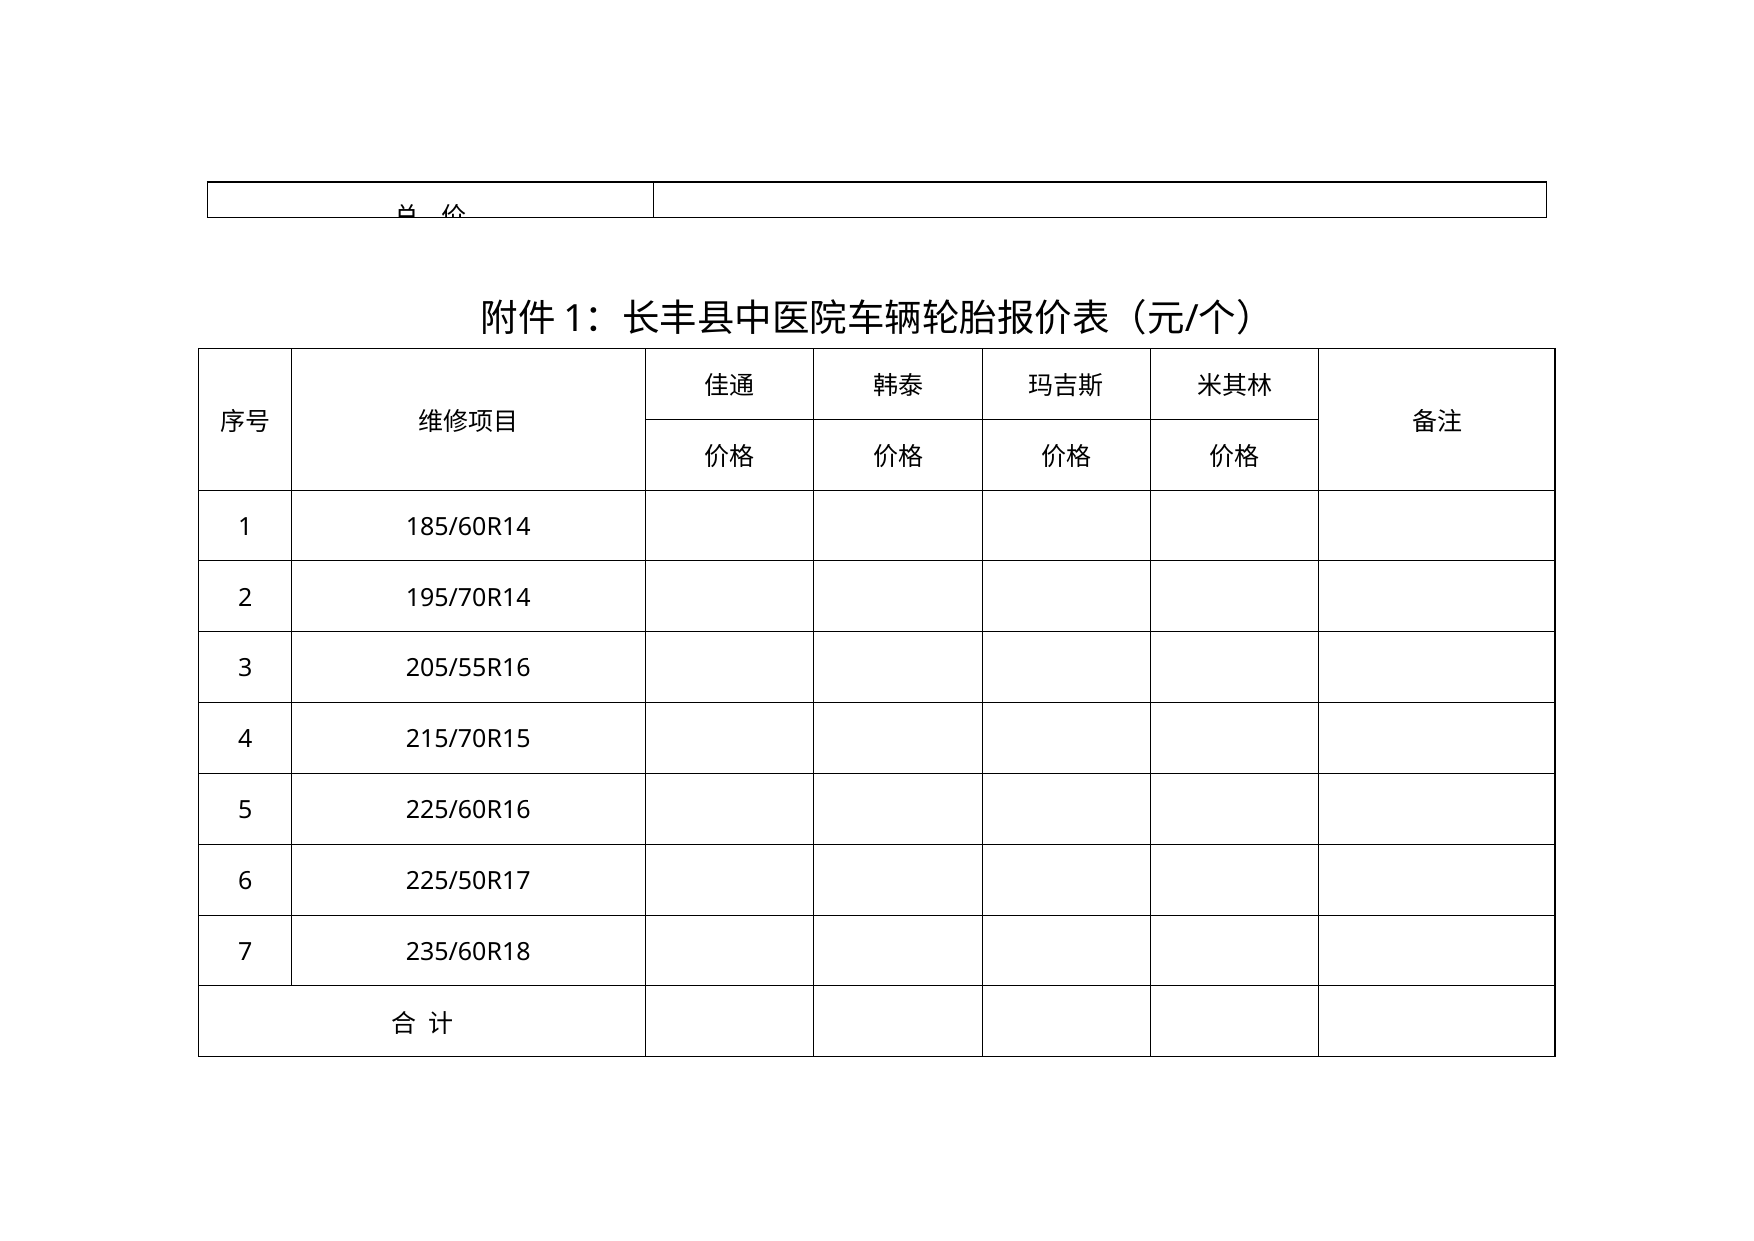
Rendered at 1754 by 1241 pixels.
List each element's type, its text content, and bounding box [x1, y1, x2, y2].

table_cell [1151, 703, 1318, 773]
table_cell 5 [199, 774, 291, 844]
table_cell [1319, 703, 1554, 773]
table_cell [1319, 632, 1554, 702]
table_cell [814, 774, 982, 844]
table_cell [983, 916, 1150, 985]
table_cell [646, 774, 813, 844]
table_cell [646, 561, 813, 631]
table_cell [983, 774, 1150, 844]
table_header 序号 [199, 349, 291, 489]
table_cell [1151, 916, 1318, 985]
table_cell [814, 916, 982, 985]
table_cell [814, 845, 982, 914]
table_cell [814, 986, 982, 1056]
table_cell [814, 632, 982, 702]
table_cell [1319, 774, 1554, 844]
table_header 维修项目 [292, 349, 645, 489]
table_cell 价格 [1151, 420, 1318, 489]
table_cell [1151, 561, 1318, 631]
table_cell [654, 183, 1546, 217]
table_cell [646, 703, 813, 773]
table_cell 185/60R14 [292, 491, 645, 560]
table_cell [814, 561, 982, 631]
table_cell [646, 845, 813, 914]
table_cell 205/55R16 [292, 632, 645, 702]
table_cell 价格 [646, 420, 813, 489]
table_cell [1319, 491, 1554, 560]
table_cell [646, 986, 813, 1056]
table_cell [983, 632, 1150, 702]
table_cell [646, 632, 813, 702]
table_cell [983, 491, 1150, 560]
table_cell 6 [199, 845, 291, 914]
table_cell [983, 703, 1150, 773]
table_cell [1151, 986, 1318, 1056]
table_cell [1319, 916, 1554, 985]
table_cell 235/60R18 [292, 916, 645, 985]
table_cell [646, 916, 813, 985]
table_cell [983, 986, 1150, 1056]
table_cell 合 计 [199, 986, 645, 1056]
table_cell [1319, 561, 1554, 631]
table_header 玛吉斯 [983, 349, 1150, 419]
table_cell 7 [199, 916, 291, 985]
table_cell 总 价 [208, 183, 653, 217]
table_cell [646, 491, 813, 560]
table_cell 225/50R17 [292, 845, 645, 914]
table_cell [1151, 491, 1318, 560]
table_cell 1 [199, 491, 291, 560]
table_cell 2 [199, 561, 291, 631]
table_header 米其林 [1151, 349, 1318, 419]
table_cell 195/70R14 [292, 561, 645, 631]
table_cell [814, 703, 982, 773]
table_header 韩泰 [814, 349, 982, 419]
table_cell 4 [199, 703, 291, 773]
table_cell 3 [199, 632, 291, 702]
text 附件1：长丰县中医院车辆轮胎报价表（元/个） [150, 283, 1604, 348]
table_cell 215/70R15 [292, 703, 645, 773]
table_cell [1151, 845, 1318, 914]
table_cell 价格 [814, 420, 982, 489]
table_cell [1319, 845, 1554, 914]
table_cell 225/60R16 [292, 774, 645, 844]
table_cell [983, 561, 1150, 631]
table_cell [983, 845, 1150, 914]
table_header 备注 [1319, 349, 1554, 489]
table_cell [814, 491, 982, 560]
table_cell [1151, 632, 1318, 702]
table_cell [1319, 986, 1554, 1056]
table_cell [1151, 774, 1318, 844]
table_cell 价格 [983, 420, 1150, 489]
table_header 佳通 [646, 349, 813, 419]
